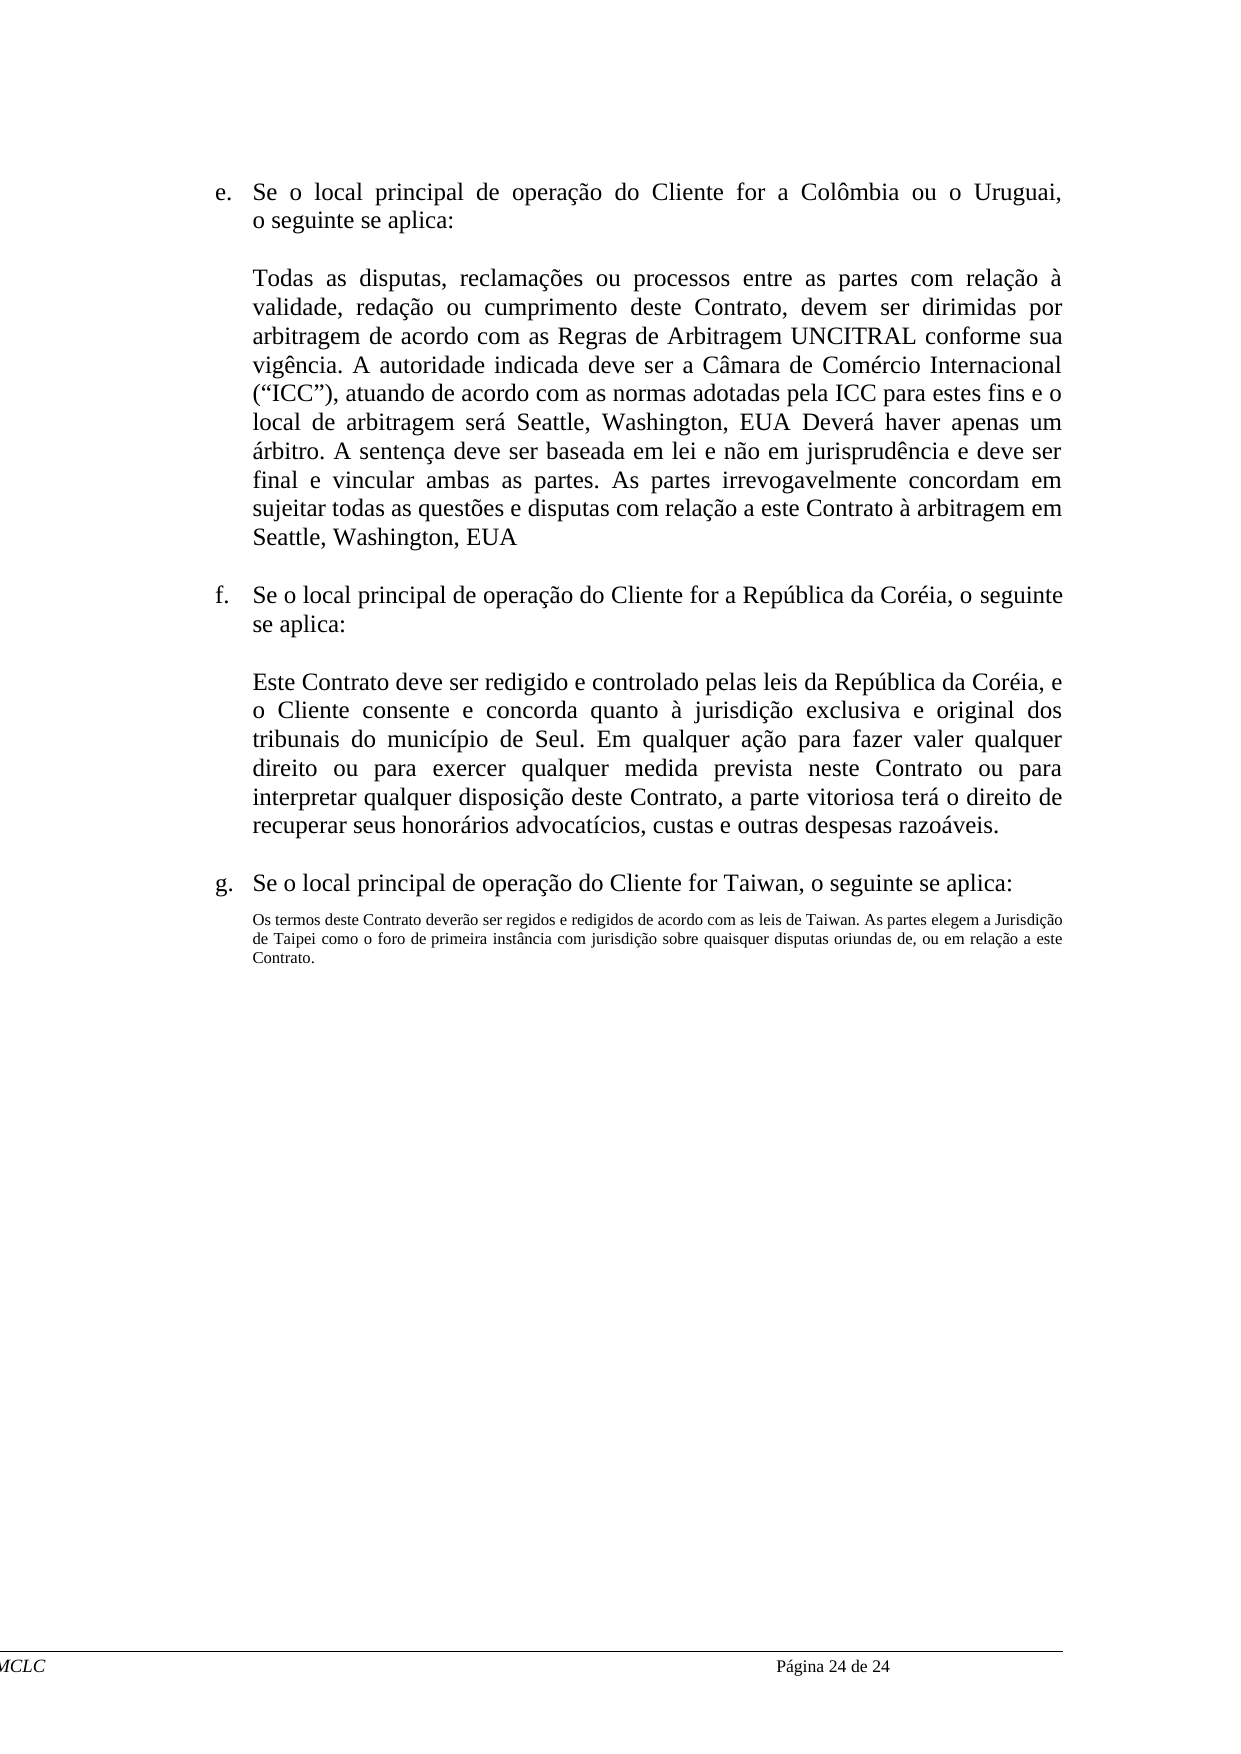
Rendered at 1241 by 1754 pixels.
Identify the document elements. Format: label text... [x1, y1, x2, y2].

text Os termos deste Contrato deverão ser regidos e redigidos de acordo com as leis de Taiwan. As partes elegem a Jurisdição de Taipei como o foro de primeira instância com jurisdição sobre quaisquer disputas oriundas de, ou em relação a este Contrato. [252, 910, 1063, 967]
text e. Se o local principal de operação do Cliente for a Colômbia ou o Uruguai, o seguinte se aplica: [215, 177, 1063, 234]
text g. Se o local principal de operação do Cliente for Taiwan, o seguinte se aplica: [215, 868, 1063, 897]
text f. Se o local principal de operação do Cliente for a República da Coréia, o seguinte se aplica: [215, 580, 1063, 638]
text Este Contrato deve ser redigido e controlado pelas leis da República da Coréia, e o Cliente consente e concorda quanto à jurisdição exclusiva e original dos tribunais do município de Seul. Em qualquer ação para fazer valer qualquer direito ou para exercer qualquer medida prevista neste Contrato ou para interpretar qualquer disposição deste Contrato, a parte vitoriosa terá o direito de recuperar seus honorários advocatícios, custas e outras despesas razoáveis. [252, 667, 1063, 839]
text Todas as disputas, reclamações ou processos entre as partes com relação à validade, redação ou cumprimento deste Contrato, devem ser dirimidas por arbitragem de acordo com as Regras de Arbitragem UNCITRAL conforme sua vigência. A autoridade indicada deve ser a Câmara de Comércio Internacional (“ICC”), atuando de acordo com as normas adotadas pela ICC para estes fins e o local de arbitragem será Seattle, Washington, EUA Deverá haver apenas um árbitro. A sentença deve ser baseada em lei e não em jurisprudência e deve ser final e vincular ambas as partes. As partes irrevogavelmente concordam em sujeitar todas as questões e disputas com relação a este Contrato à arbitragem em Seattle, Washington, EUA [252, 263, 1063, 551]
